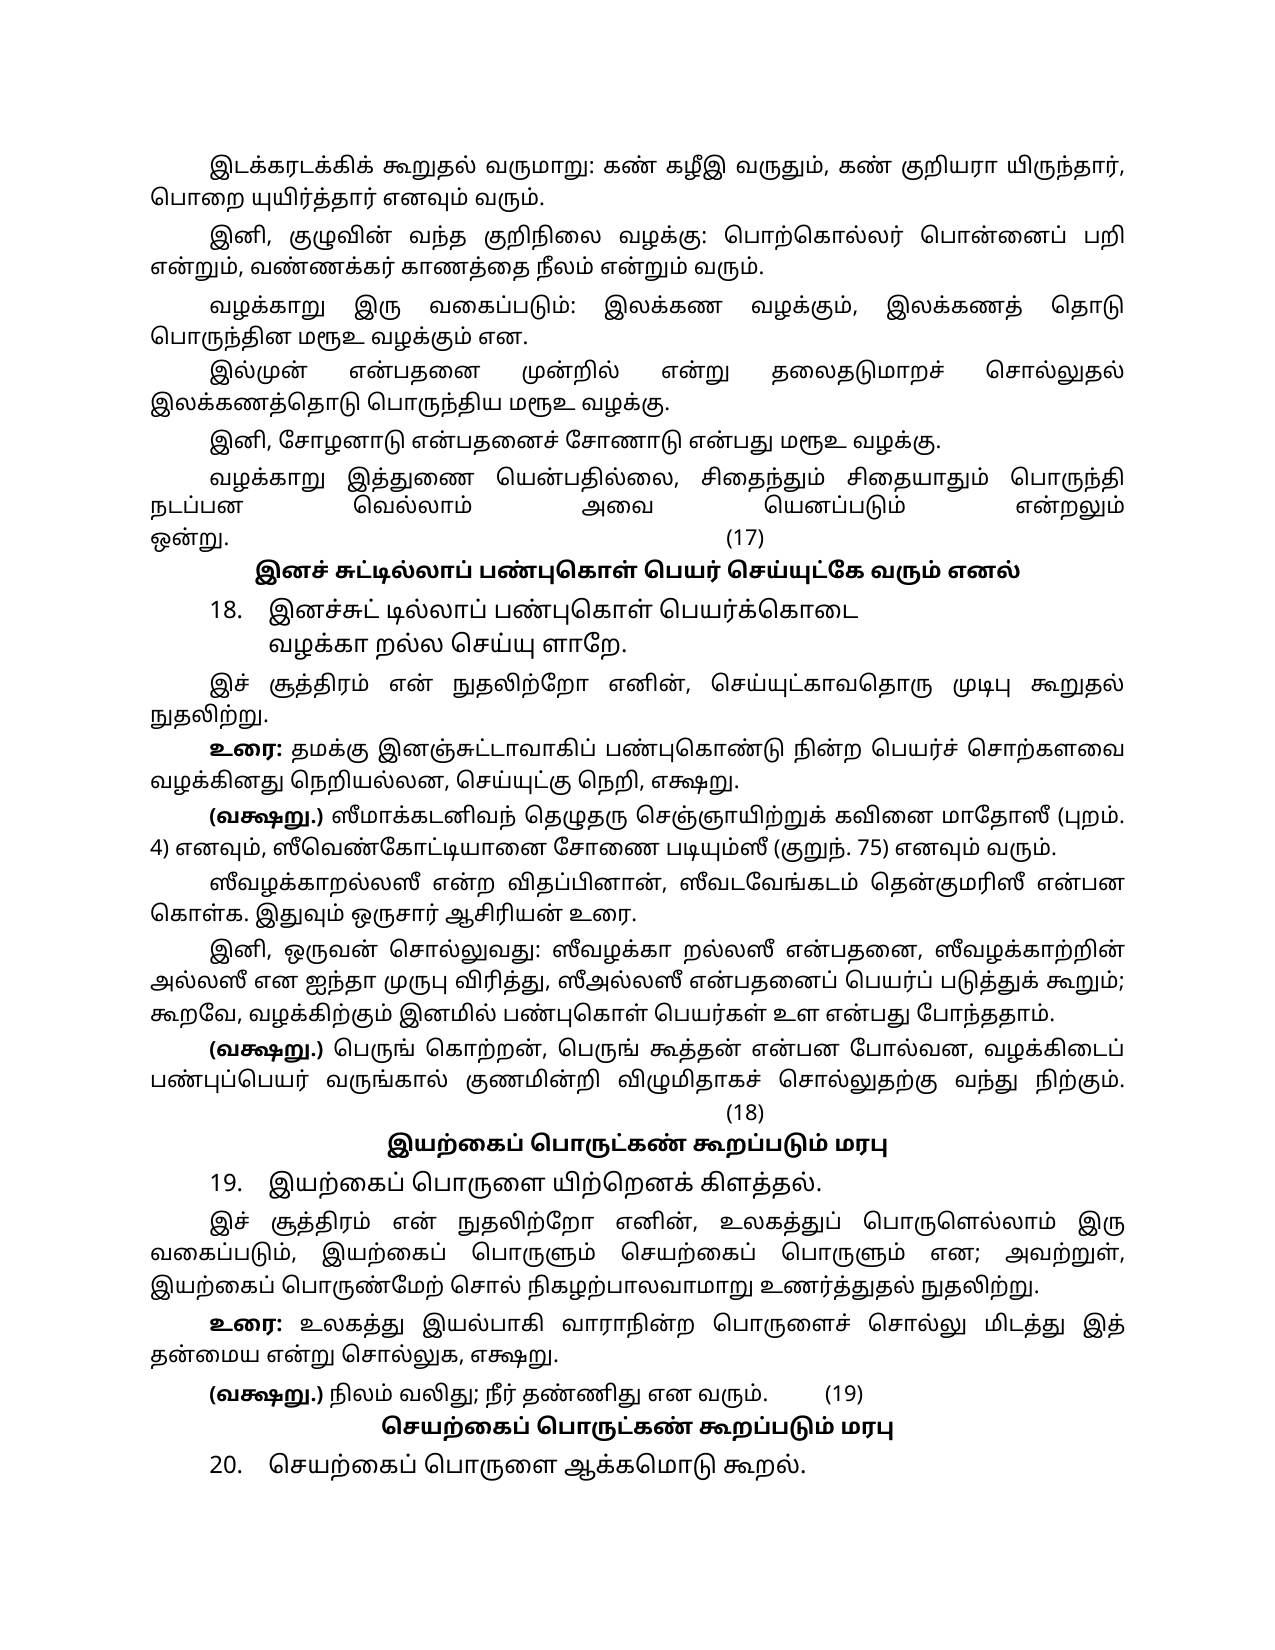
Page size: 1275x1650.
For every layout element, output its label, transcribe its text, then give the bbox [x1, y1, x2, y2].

text இடக்கரடக்கிக் கூறுதல் வருமாறு: கண் கழீஇ வருதும், கண் குறியரா யிருந்தார், பொறை யுயிர்த்தார் எனவும் வரும். [150, 150, 1125, 214]
text (வக்ஷறு.) நிலம் வலிது; நீர் தண்ணிது என வரும். (19) [150, 1378, 1125, 1409]
text இனி, சோழனாடு என்பதனைச் சோணாடு என்பது மரூஉ வழக்கு. [150, 425, 1125, 456]
text இச் சூத்திரம் என் நுதலிற்றோ எனின், செய்யுட்காவதொரு முடிபு கூறுதல் நுதலிற்று. [150, 667, 1125, 730]
text இச் சூத்திரம் என் நுதலிற்றோ எனின், உலகத்துப் பொருளெல்லாம் இரு வகைப்படும், இயற்கைப் பொருளும் செயற்கைப் பொருளும் என; அவற்றுள், இயற்கைப் பொருண்மேற் சொல் நிகழற்பாலவாமாறு உணர்த்துதல் நுதலிற்று. [150, 1206, 1125, 1302]
text (வக்ஷறு.) பெருங் கொற்றன், பெருங் கூத்தன் என்பன போல்வன, வழக்கிடைப் பண்புப்பெயர் வருங்கால் குணமின்றி விழுமிதாகச் சொல்லுதற்கு வந்து நிற்கும். (18) [150, 1033, 1125, 1126]
text (வக்ஷறு.) ஸீமாக்கடனிவந் தெழுதரு செஞ்ஞாயிற்றுக் கவினை மாதோஸீ (புறம். 4) எனவும், ஸீவெண்கோட்டியானை சோணை படியும்ஸீ (குறுந். 75) எனவும் வரும். [150, 800, 1125, 864]
text இனி, குழுவின் வந்த குறிநிலை வழக்கு: பொற்கொல்லர் பொன்னைப் பறி என்றும், வண்ணக்கர் காணத்தை நீலம் என்றும் வரும். [150, 220, 1125, 284]
text 18. இனச்சுட் டில்லாப் பண்புகொள் பெயர்க்கொடை [209, 593, 1125, 627]
text வழக்கா றல்ல செய்யு ளாறே. [209, 627, 1125, 662]
text இல்முன் என்பதனை முன்றில் என்று தலைதடுமாறச் சொல்லுதல் இலக்கணத்தொடு பொருந்திய மரூஉ வழக்கு. [150, 359, 1125, 419]
text இயற்கைப் பொருட்கண் கூறப்படும் மரபு [150, 1132, 1125, 1159]
text வழக்காறு இத்துணை யென்பதில்லை, சிதைந்தும் சிதையாதும் பொருந்தி நடப்பன வெல்லாம் அவை யெனப்படும் என்றலும் ஒன்று. (17) [150, 462, 1125, 554]
text வழக்காறு இரு வகைப்படும்: இலக்கண வழக்கும், இலக்கணத் தொடு பொருந்தின மரூஉ வழக்கும் என. [150, 289, 1125, 353]
text இனச் சுட்டில்லாப் பண்புகொள் பெயர் செய்யுட்கே வரும் எனல் [150, 559, 1125, 587]
text 20. செயற்கைப் பொருளை ஆக்கமொடு கூறல். [209, 1448, 1125, 1483]
text உரை: உலகத்து இயல்பாகி வாராநின்ற பொருளைச் சொல்லு மிடத்து இத் தன்மைய என்று சொல்லுக, எக்ஷறு. [150, 1308, 1125, 1372]
text 19. இயற்கைப் பொருளை யிற்றெனக் கிளத்தல். [209, 1165, 1125, 1200]
text செயற்கைப் பொருட்கண் கூறப்படும் மரபு [150, 1415, 1125, 1442]
text இனி, ஒருவன் சொல்லுவது: ஸீவழக்கா றல்லஸீ என்பதனை, ஸீவழக்காற்றின் அல்லஸீ என ஐந்தா முருபு விரித்து, ஸீஅல்லஸீ என்பதனைப் பெயர்ப் படுத்துக் கூறும்; கூறவே, வழக்கிற்கும் இனமில் பண்புகொள் பெயர்கள் உள என்பது போந்ததாம். [150, 934, 1125, 1030]
text உரை: தமக்கு இனஞ்சுட்டாவாகிப் பண்புகொண்டு நின்ற பெயர்ச் சொற்களவை வழக்கினது நெறியல்லன, செய்யுட்கு நெறி, எக்ஷறு. [150, 733, 1125, 797]
text ஸீவழக்காறல்லஸீ என்ற விதப்பினான், ஸீவடவேங்கடம் தென்குமரிஸீ என்பன கொள்க. இதுவும் ஒருசார் ஆசிரியன் உரை. [150, 867, 1125, 931]
